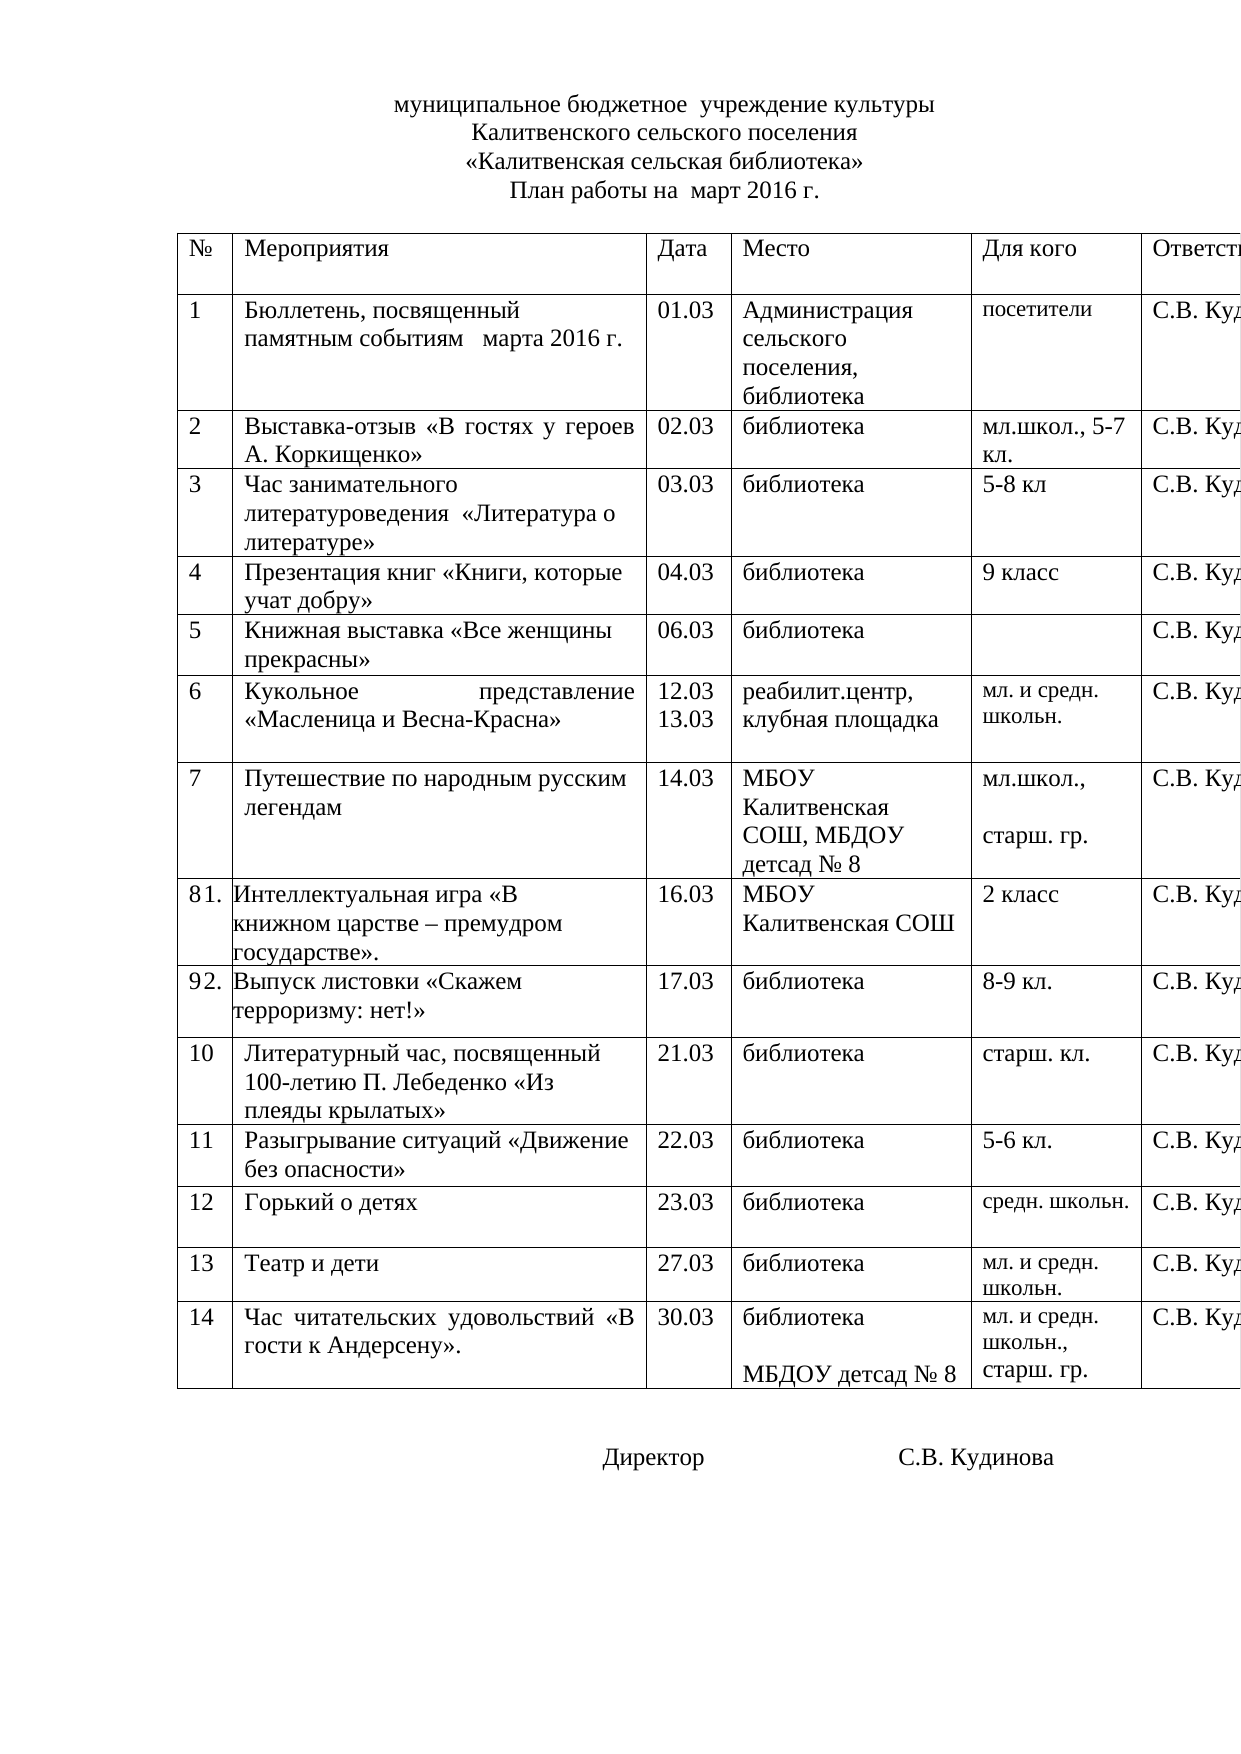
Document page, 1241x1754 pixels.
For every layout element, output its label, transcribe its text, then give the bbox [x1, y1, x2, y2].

table_cell 04.03 [647, 557, 731, 614]
table_cell библиотека [732, 1038, 971, 1124]
table_cell С.В. Кудинова [1142, 411, 1240, 468]
table_cell 8-9 кл. [972, 966, 1141, 1037]
table_cell мл.школ., старш. гр. [972, 763, 1141, 878]
table_cell библиотека МБДОУ детсад № 8 [732, 1302, 971, 1388]
table_cell реабилит.центр, клубная площадка [732, 676, 971, 762]
table_cell старш. кл. [972, 1038, 1141, 1124]
text Директор С.В. Кудинова [177, 1442, 1152, 1471]
table_cell библиотека [732, 1125, 971, 1186]
table_cell Интеллектуальная игра «В книжном царстве – премудром государстве». [233, 879, 646, 965]
table_cell С.В. Кудинова [1142, 557, 1240, 614]
table_cell Кукольное представление «Масленица и Весна-Красна» [233, 676, 646, 762]
table_cell 7 [178, 763, 232, 878]
table_cell Театр и дети [233, 1248, 646, 1301]
table_cell мл. и средн. школьн., старш. гр. [972, 1302, 1141, 1388]
text План работы на март 2016 г. [177, 175, 1152, 204]
table_cell библиотека [732, 411, 971, 468]
table_cell С.В. Кудинова [1142, 1302, 1240, 1388]
table_cell 02.03 [647, 411, 731, 468]
table_cell 12 [178, 1187, 232, 1247]
table_header Ответственный [1142, 234, 1240, 294]
table_cell С.В. Кудинова [1142, 1187, 1240, 1247]
table_cell мл. и средн. школьн. [972, 676, 1141, 762]
table_header № [178, 234, 232, 294]
table_cell С.В. Кудинова [1142, 295, 1240, 410]
table_header Место [732, 234, 971, 294]
table_cell 27.03 [647, 1248, 731, 1301]
text муниципальное бюджетное учреждение культуры [177, 89, 1152, 117]
table_cell 9 [178, 966, 232, 1037]
table_cell Презентация книг «Книги, которые учат добру» [233, 557, 646, 614]
table_cell 30.03 [647, 1302, 731, 1388]
table_cell 23.03 [647, 1187, 731, 1247]
table_cell Путешествие по народным русским легендам [233, 763, 646, 878]
table_cell библиотека [732, 966, 971, 1037]
table_cell МБОУ Калитвенская СОШ [732, 879, 971, 965]
table_cell мл.школ., 5-7 кл. [972, 411, 1141, 468]
table_cell библиотека [732, 615, 971, 675]
text «Калитвенская сельская библиотека» [177, 146, 1152, 175]
table_cell Выставка-отзыв «В гостях у героев А. Коркищенко» [233, 411, 646, 468]
table_cell библиотека [732, 469, 971, 556]
table_cell Книжная выставка «Все женщины прекрасны» [233, 615, 646, 675]
table_cell библиотека [732, 1248, 971, 1301]
text Калитвенского сельского поселения [177, 117, 1152, 146]
table_cell 5 [178, 615, 232, 675]
table_cell 8 [178, 879, 232, 965]
table_cell Час занимательного литературоведения «Литература о литературе» [233, 469, 646, 556]
table_cell 13 [178, 1248, 232, 1301]
table_cell 10 [178, 1038, 232, 1124]
table_cell 01.03 [647, 295, 731, 410]
table_cell С.В. Кудинова [1142, 966, 1240, 1037]
table_cell 17.03 [647, 966, 731, 1037]
table_cell С.В. Кудинова [1142, 1125, 1240, 1186]
table_cell 06.03 [647, 615, 731, 675]
table_cell библиотека [732, 1187, 971, 1247]
table_cell 14 [178, 1302, 232, 1388]
table_cell 11 [178, 1125, 232, 1186]
table_cell 6 [178, 676, 232, 762]
table_cell С.В. Кудинова [1142, 1038, 1240, 1124]
table_cell 03.03 [647, 469, 731, 556]
table_cell Час читательских удовольствий «В гости к Андерсену». [233, 1302, 646, 1388]
table_cell 12.03 13.03 [647, 676, 731, 762]
table_cell С.В. Кудинова [1142, 676, 1240, 762]
table_cell С.В. Кудинова [1142, 615, 1240, 675]
table_cell С.В. Кудинова [1142, 469, 1240, 556]
table_cell 1 [178, 295, 232, 410]
table_cell МБОУ Калитвенская СОШ, МБДОУ детсад № 8 [732, 763, 971, 878]
table_cell С.В. Кудинова [1142, 879, 1240, 965]
table_cell [972, 615, 1141, 675]
table_cell 5-8 кл [972, 469, 1141, 556]
table_cell 2 класс [972, 879, 1141, 965]
table_cell 2 [178, 411, 232, 468]
table_cell средн. школьн. [972, 1187, 1141, 1247]
table_cell 22.03 [647, 1125, 731, 1186]
table_cell 21.03 [647, 1038, 731, 1124]
table_cell Литературный час, посвященный 100-летию П. Лебеденко «Из плеяды крылатых» [233, 1038, 646, 1124]
table_cell Бюллетень, посвященный памятным событиям марта 2016 г. [233, 295, 646, 410]
table_cell Разыгрывание ситуаций «Движение без опасности» [233, 1125, 646, 1186]
table_cell посетители [972, 295, 1141, 410]
table_cell Администрация сельского поселения, библиотека [732, 295, 971, 410]
table_cell 16.03 [647, 879, 731, 965]
table_cell 5-6 кл. [972, 1125, 1141, 1186]
table_cell мл. и средн. школьн. [972, 1248, 1141, 1301]
table_cell С.В. Кудинова [1142, 1248, 1240, 1301]
table_cell библиотека [732, 557, 971, 614]
table_header Дата [647, 234, 731, 294]
table_cell Горький о детях [233, 1187, 646, 1247]
table_cell 4 [178, 557, 232, 614]
table_cell 9 класс [972, 557, 1141, 614]
table_header Мероприятия [233, 234, 646, 294]
table_header Для кого [972, 234, 1141, 294]
table_cell С.В. Кудинова [1142, 763, 1240, 878]
table_cell 14.03 [647, 763, 731, 878]
table_cell Выпуск листовки «Скажем терроризму: нет!» [233, 966, 646, 1037]
table_cell 3 [178, 469, 232, 556]
